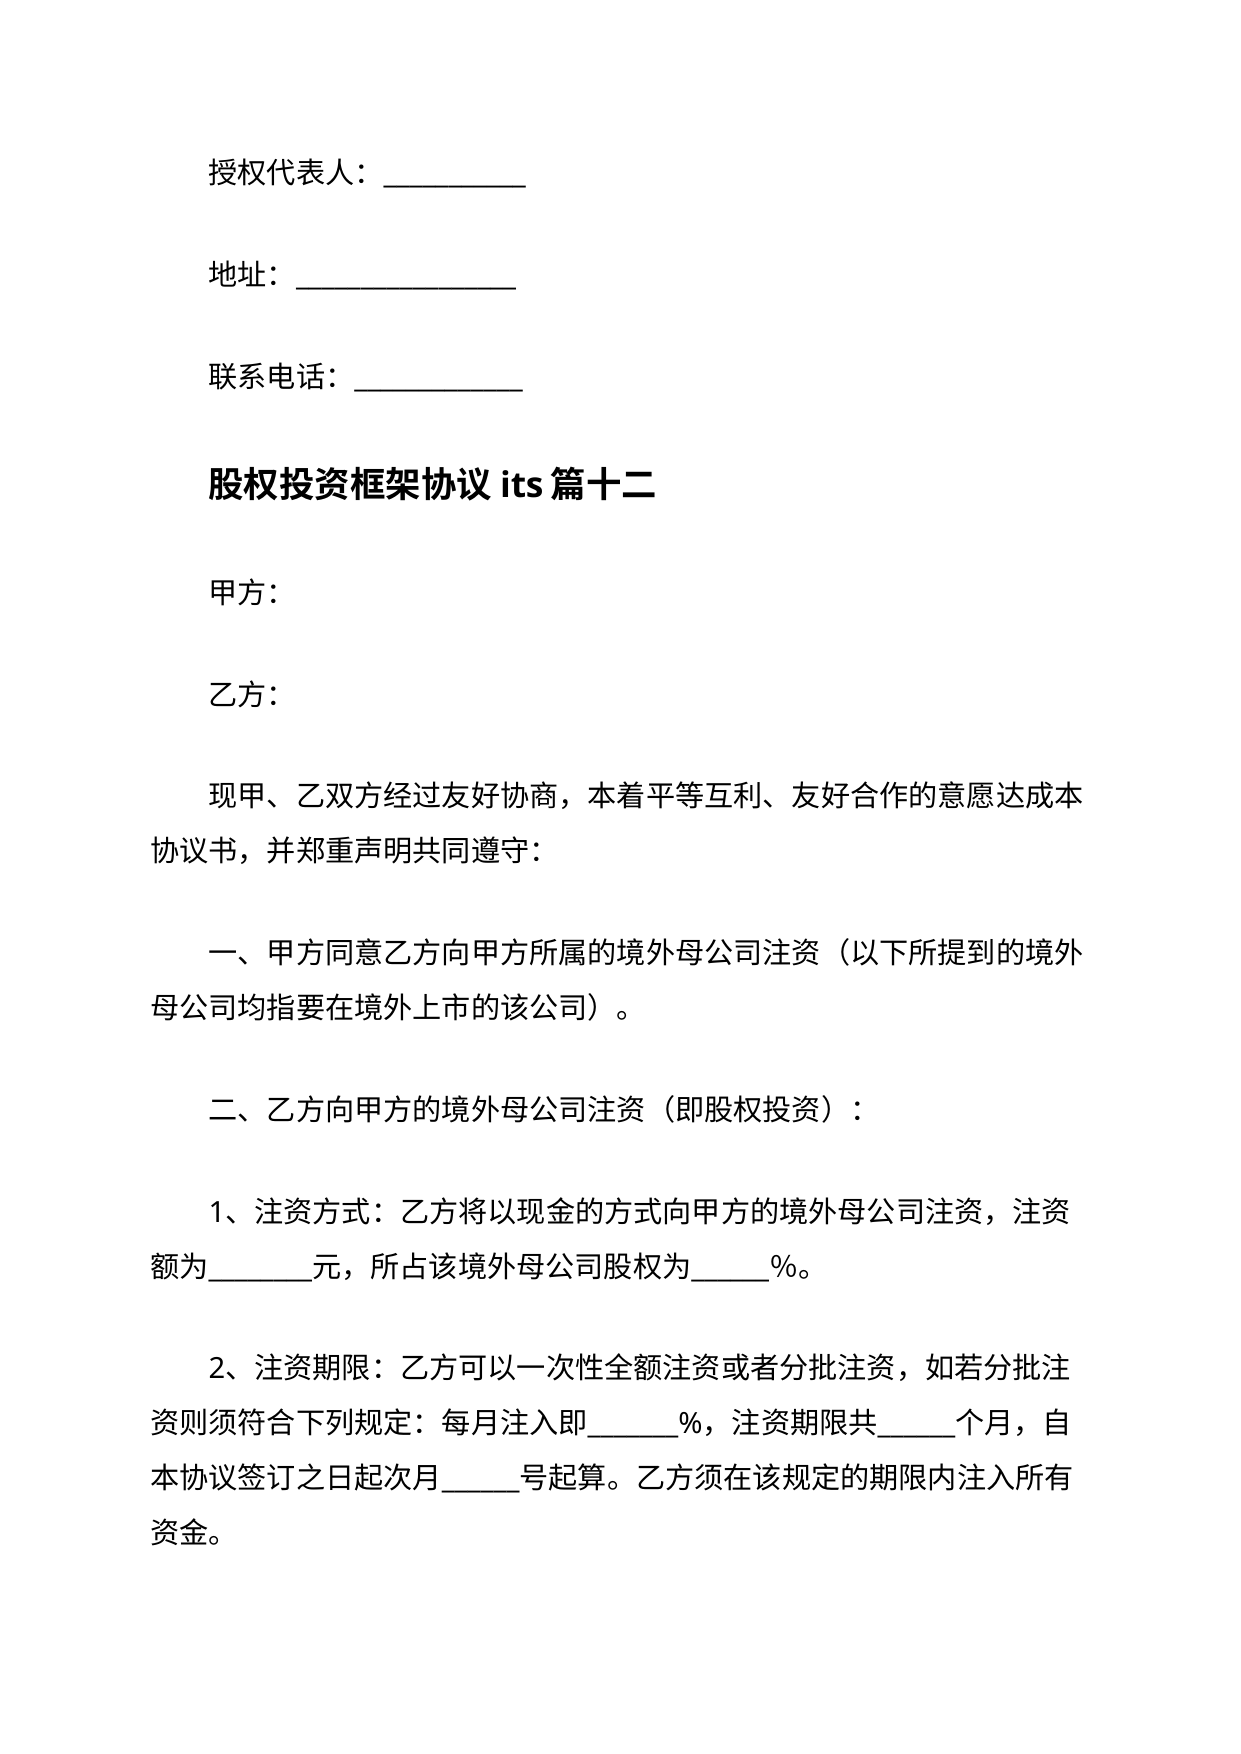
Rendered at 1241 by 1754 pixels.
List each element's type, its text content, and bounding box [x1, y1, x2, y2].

text 授权代表人：___________ [150, 150, 1090, 192]
text 二、乙方向甲方的境外母公司注资（即股权投资）： [150, 1086, 1090, 1129]
text 1、注资方式：乙方将以现金的方式向甲方的境外母公司注资，注资额为________元，所占该境外母公司股权为______％。 [150, 1188, 1090, 1286]
text 联系电话：_____________ [150, 354, 1090, 396]
text 甲方： [150, 569, 1090, 612]
text 2、注资期限：乙方可以一次性全额注资或者分批注资，如若分批注资则须符合下列规定：每月注入即_______%，注资期限共______个月，自本协议签订之日起次月______号起算。乙方须在该规定的期限内注入所有资金。 [150, 1345, 1090, 1552]
text 地址：_________________ [150, 252, 1090, 294]
text 一、甲方同意乙方向甲方所属的境外母公司注资（以下所提到的境外母公司均指要在境外上市的该公司）。 [150, 930, 1090, 1027]
text 乙方： [150, 671, 1090, 713]
text 股权投资框架协议 its篇十二 [150, 456, 1090, 507]
text 现甲、乙双方经过友好协商，本着平等互利、友好合作的意愿达成本协议书，并郑重声明共同遵守： [150, 773, 1090, 870]
